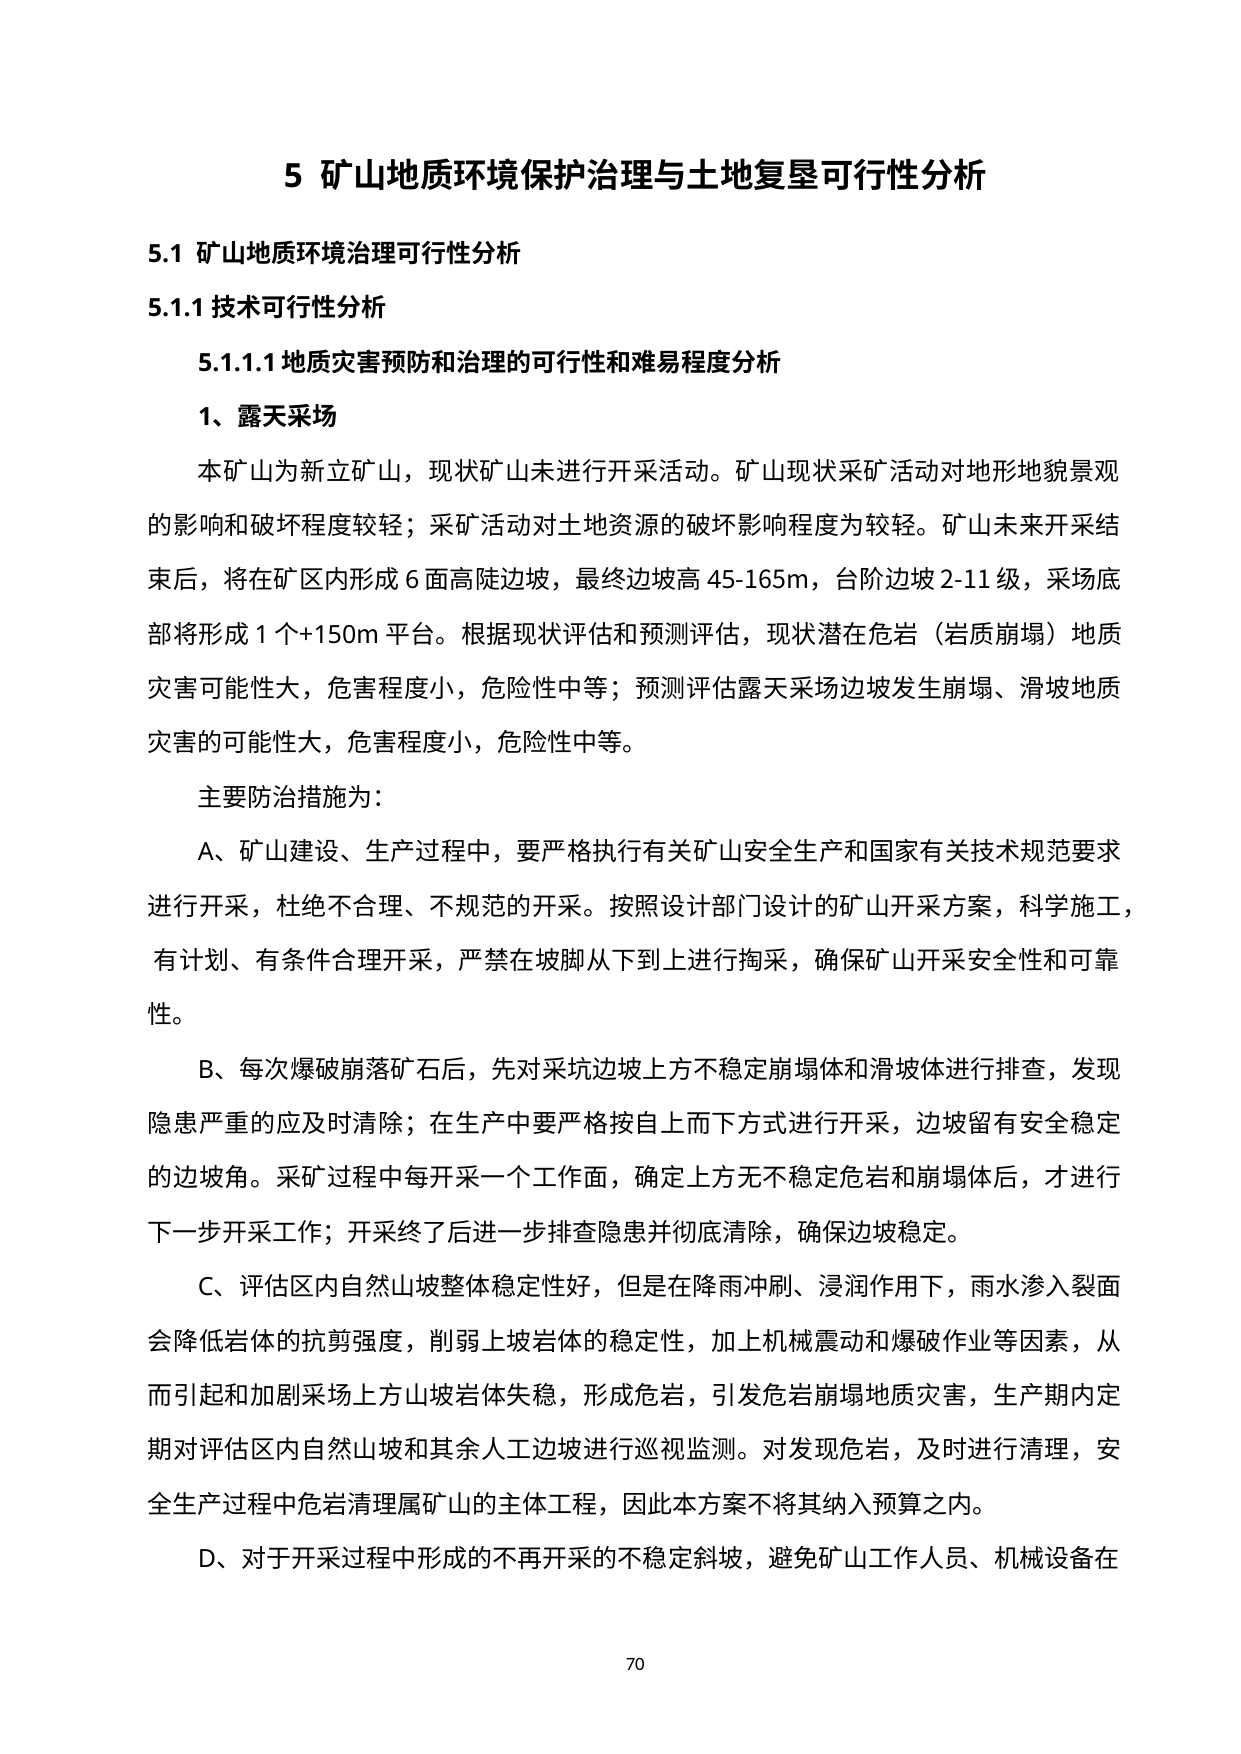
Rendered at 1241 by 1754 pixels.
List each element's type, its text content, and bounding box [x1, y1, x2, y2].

text 本矿山为新立矿山，现状矿山未进行开采活动。矿山现状采矿活动对地形地貌景观的影响和破坏程度较轻；采矿活动对土地资源的破坏影响程度为较轻。矿山未来开采结束后，将在矿区内形成6面高陡边坡，最终边坡高45-165m，台阶边坡2-11级，采场底部将形成1个+150m平台。根据现状评估和预测评估，现状潜在危岩（岩质崩塌）地质灾害可能性大，危害程度小，危险性中等；预测评估露天采场边坡发生崩塌、滑坡地质灾害的可能性大，危害程度小，危险性中等。 [148, 451, 1122, 759]
text C、评估区内自然山坡整体稳定性好，但是在降雨冲刷、浸润作用下，雨水渗入裂面会降低岩体的抗剪强度，削弱上坡岩体的稳定性，加上机械震动和爆破作业等因素，从而引起和加剧采场上方山坡岩体失稳，形成危岩，引发危岩崩塌地质灾害，生产期内定期对评估区内自然山坡和其余人工边坡进行巡视监测。对发现危岩，及时进行清理，安全生产过程中危岩清理属矿山的主体工程，因此本方案不将其纳入预算之内。 [148, 1267, 1122, 1520]
text 5.1.1.1地质灾害预防和治理的可行性和难易程度分析 [148, 342, 1122, 378]
subtitle 5.1.1 技术可行性分析 [148, 288, 1122, 324]
text 1、露天采场 [148, 397, 1122, 433]
subtitle 5 矿山地质环境保护治理与土地复垦可行性分析 [148, 148, 1122, 197]
text B、每次爆破崩落矿石后，先对采坑边坡上方不稳定崩塌体和滑坡体进行排查，发现隐患严重的应及时清除；在生产中要严格按自上而下方式进行开采，边坡留有安全稳定的边坡角。采矿过程中每开采一个工作面，确定上方无不稳定危岩和崩塌体后，才进行下一步开采工作；开采终了后进一步排查隐患并彻底清除，确保边坡稳定。 [148, 1049, 1122, 1248]
text 5.1 矿山地质环境治理可行性分析 [148, 233, 1122, 270]
text A、矿山建设、生产过程中，要严格执行有关矿山安全生产和国家有关技术规范要求进行开采，杜绝不合理、不规范的开采。按照设计部门设计的矿山开采方案，科学施工， 有计划、有条件合理开采，严禁在坡脚从下到上进行掏采，确保矿山开采安全性和可靠性。 [148, 832, 1122, 1031]
text 主要防治措施为： [148, 777, 1122, 813]
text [148, 1538, 1122, 1575]
